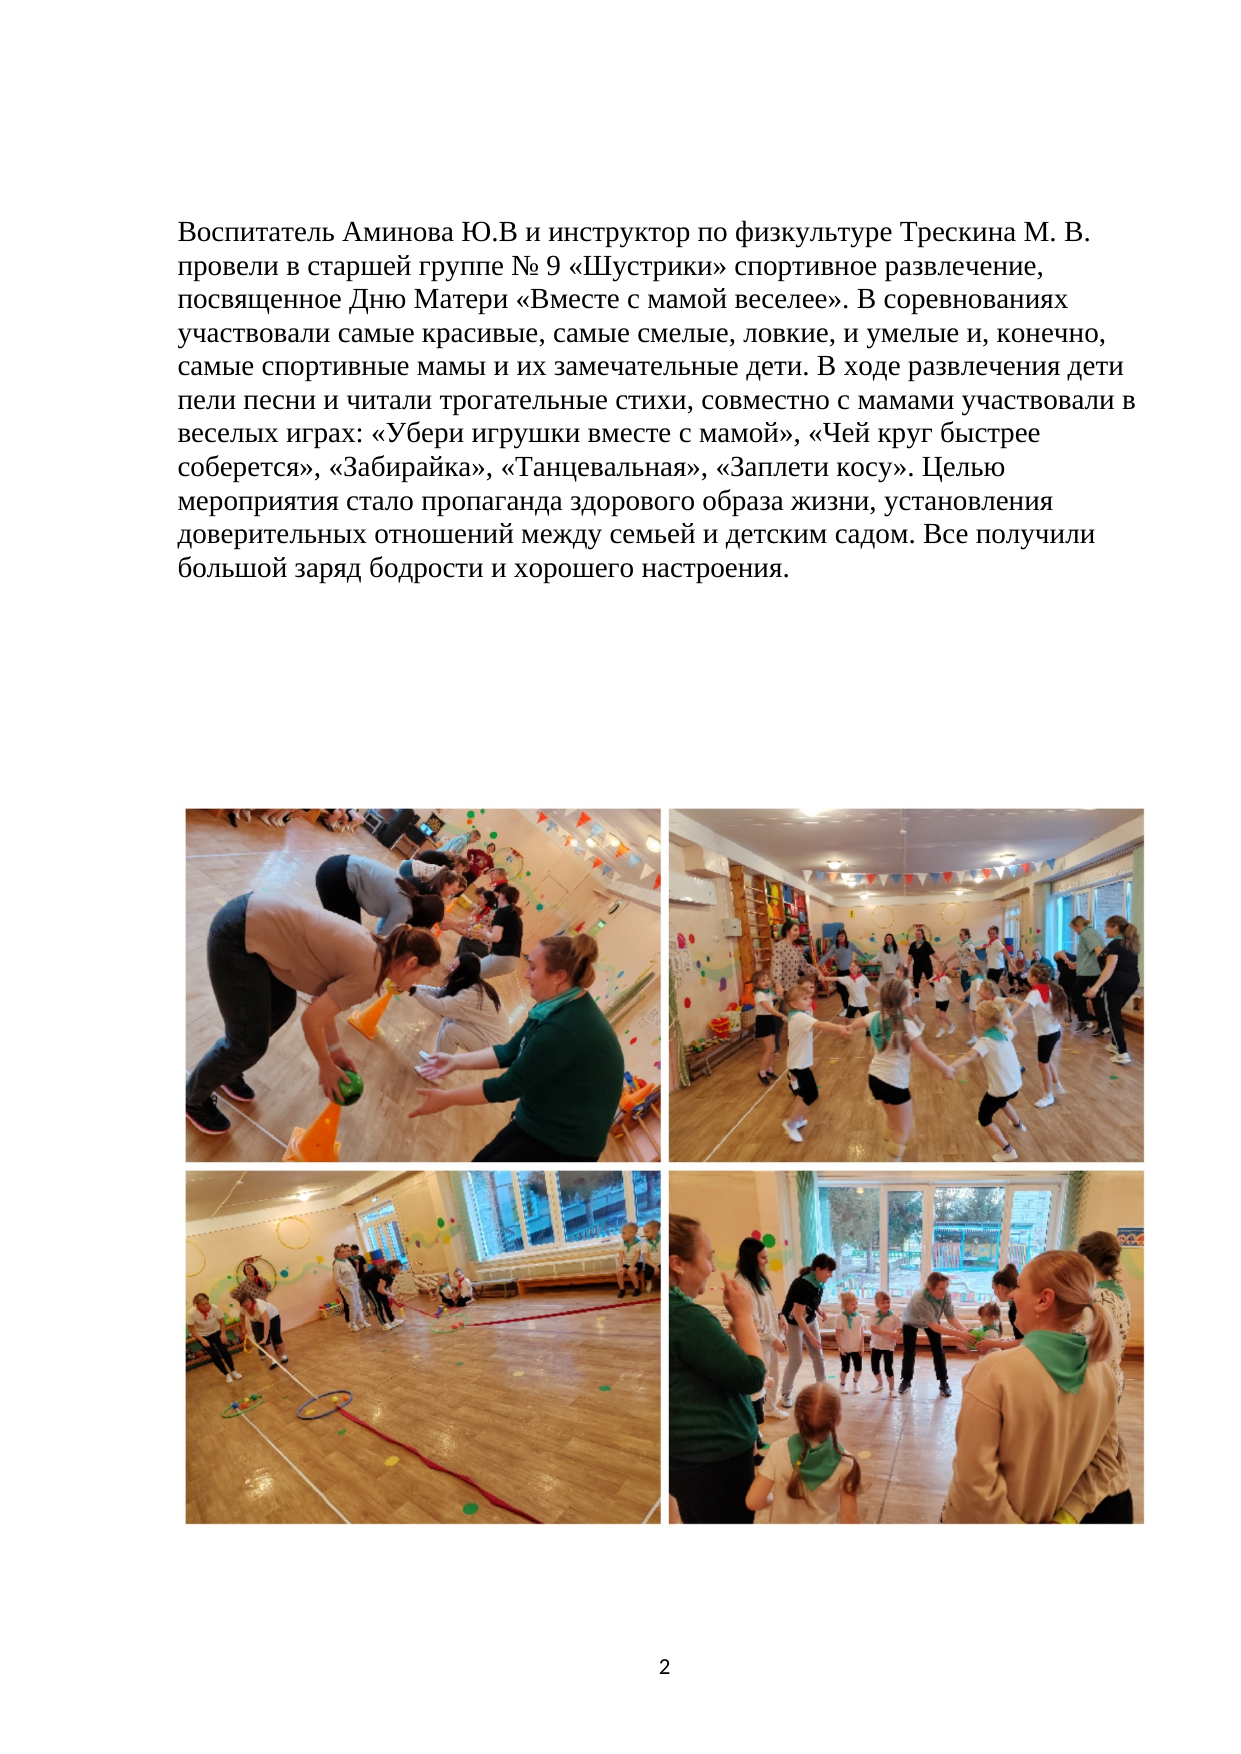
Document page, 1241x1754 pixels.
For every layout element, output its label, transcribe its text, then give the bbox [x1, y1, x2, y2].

picture [177, 800, 1152, 1532]
text Воспитатель Аминова Ю.В и инструктор по физкультуре Трескина М. В. провели в старшей группе № 9 «Шустрики» спортивное развлечение, посвященное Дню Матери «Вместе с мамой веселее». В соревнованиях участвовали самые красивые, самые смелые, ловкие, и умелые и, конечно, самые спортивные мамы и их замечательные дети. В ходе развлечения дети пели песни и читали трогательные стихи, совместно с мамами участвовали в веселых играх: «Убери игрушки вместе с мамой», «Чей круг быстрее соберется», «Забирайка», «Танцевальная», «Заплети косу». Целью мероприятия стало пропаганда здорового образа жизни, установления доверительных отношений между семьей и детским садом. Все получили большой заряд бодрости и хорошего настроения. [177, 214, 1152, 583]
